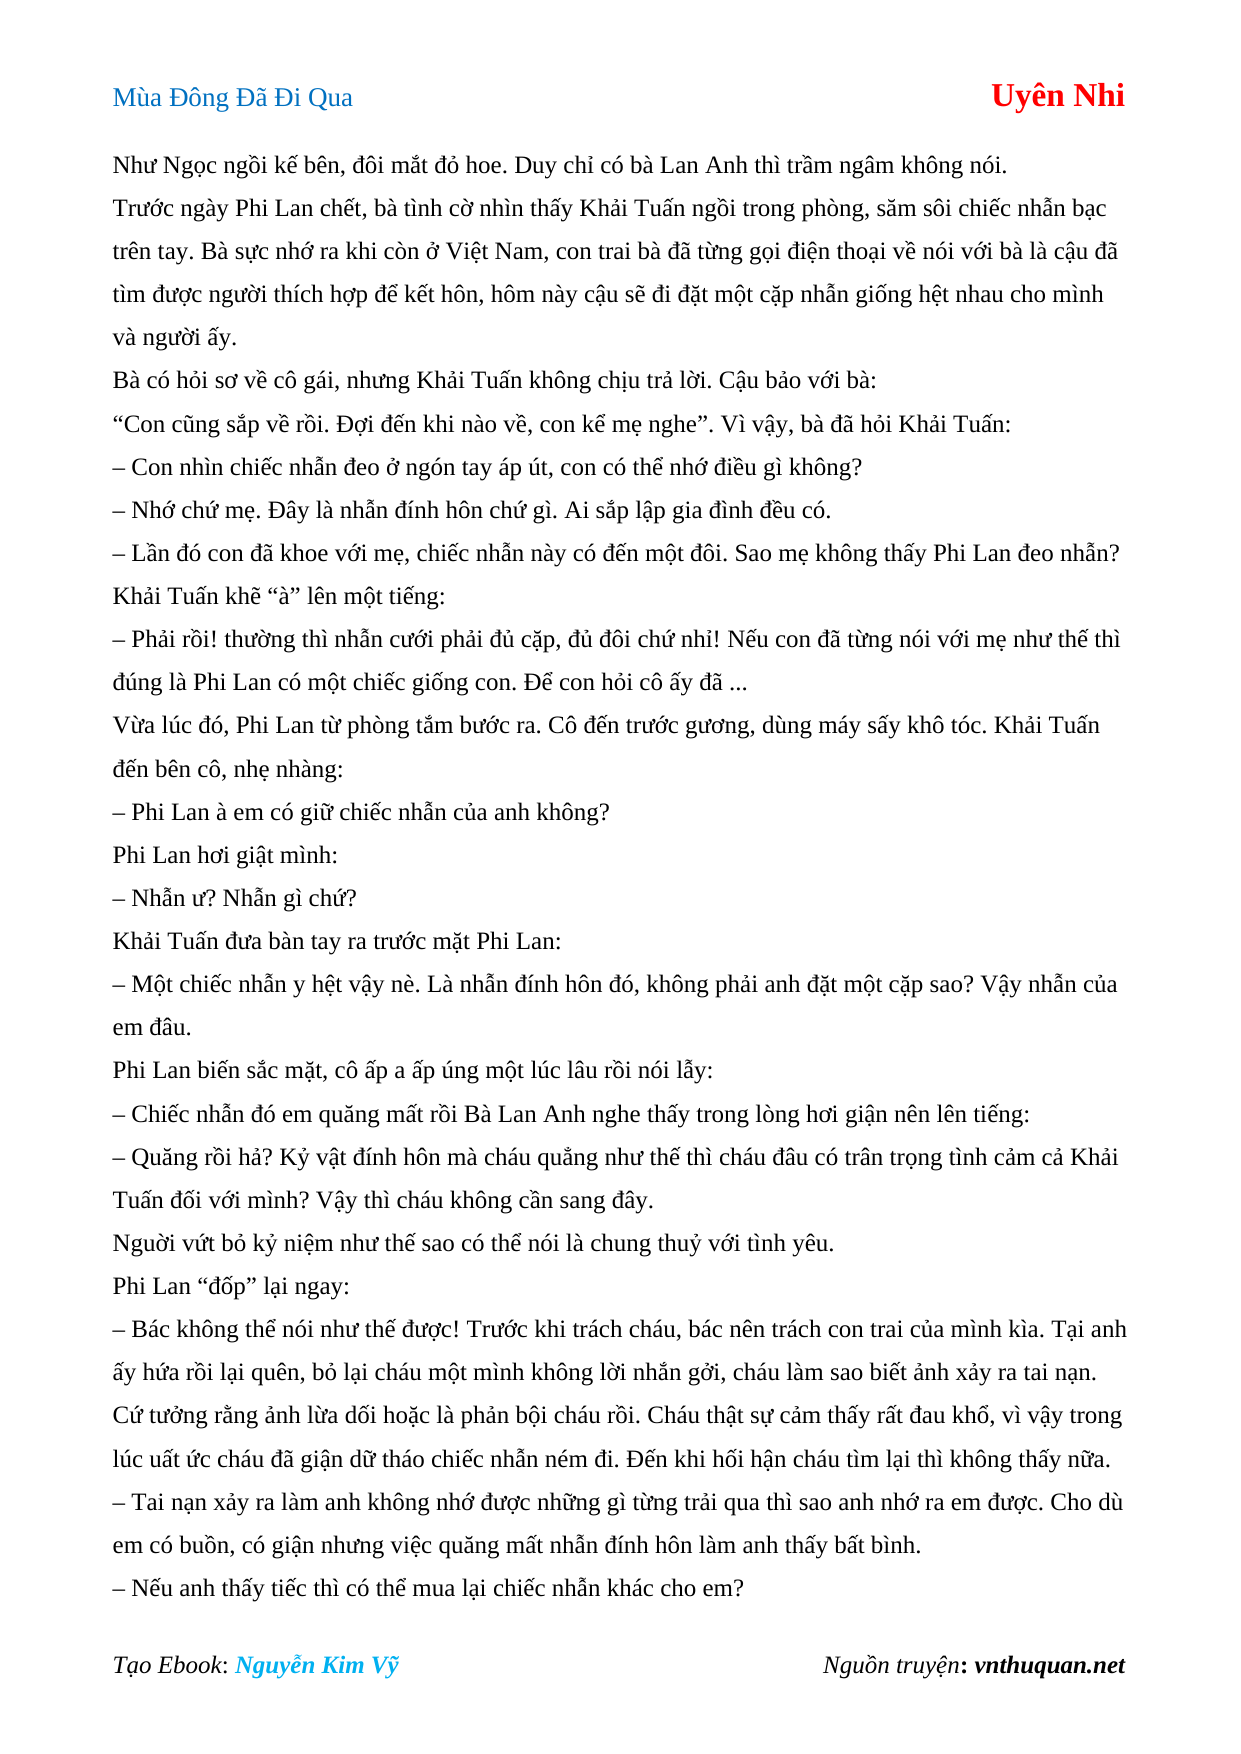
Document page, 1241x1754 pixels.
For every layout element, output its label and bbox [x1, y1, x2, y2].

text [112, 150, 1128, 1602]
